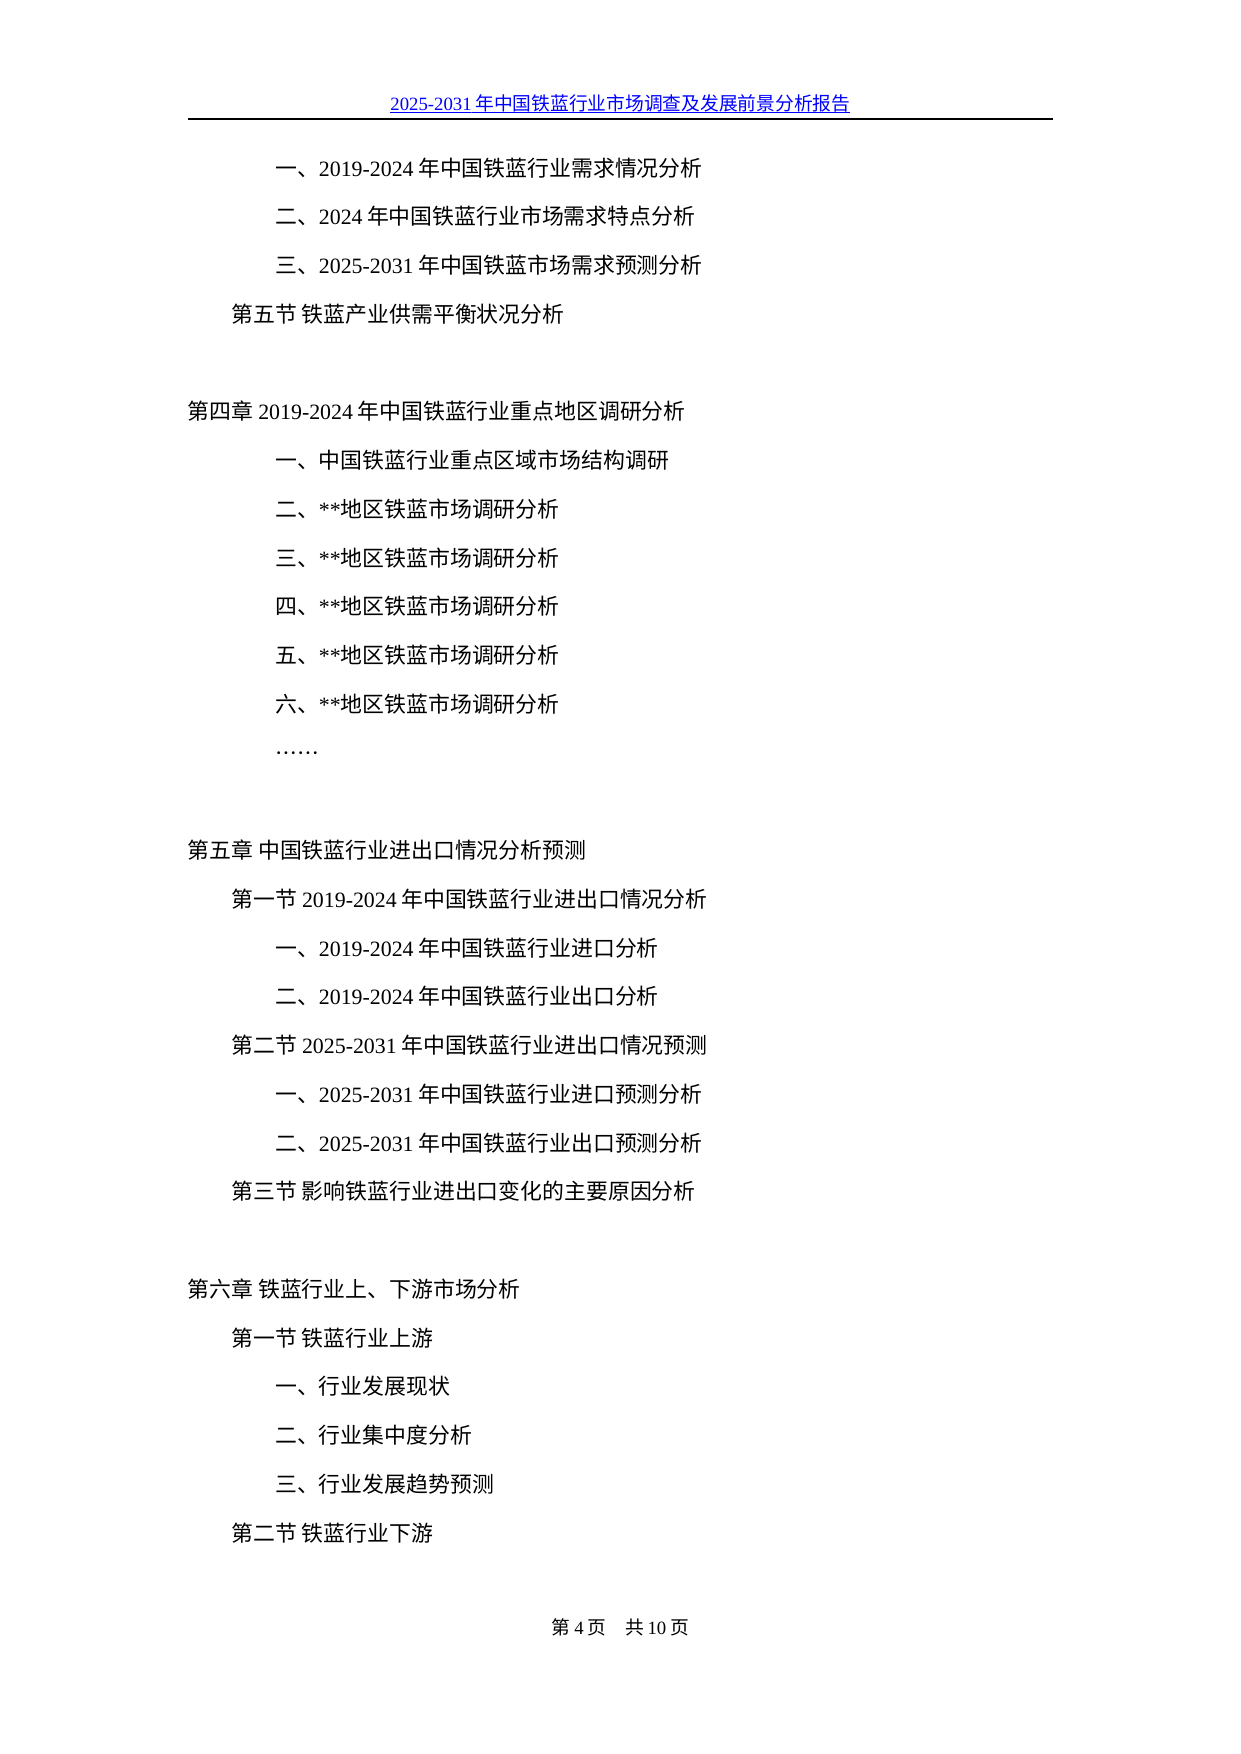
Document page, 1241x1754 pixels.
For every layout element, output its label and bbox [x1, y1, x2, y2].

text [187, 150, 1053, 1548]
